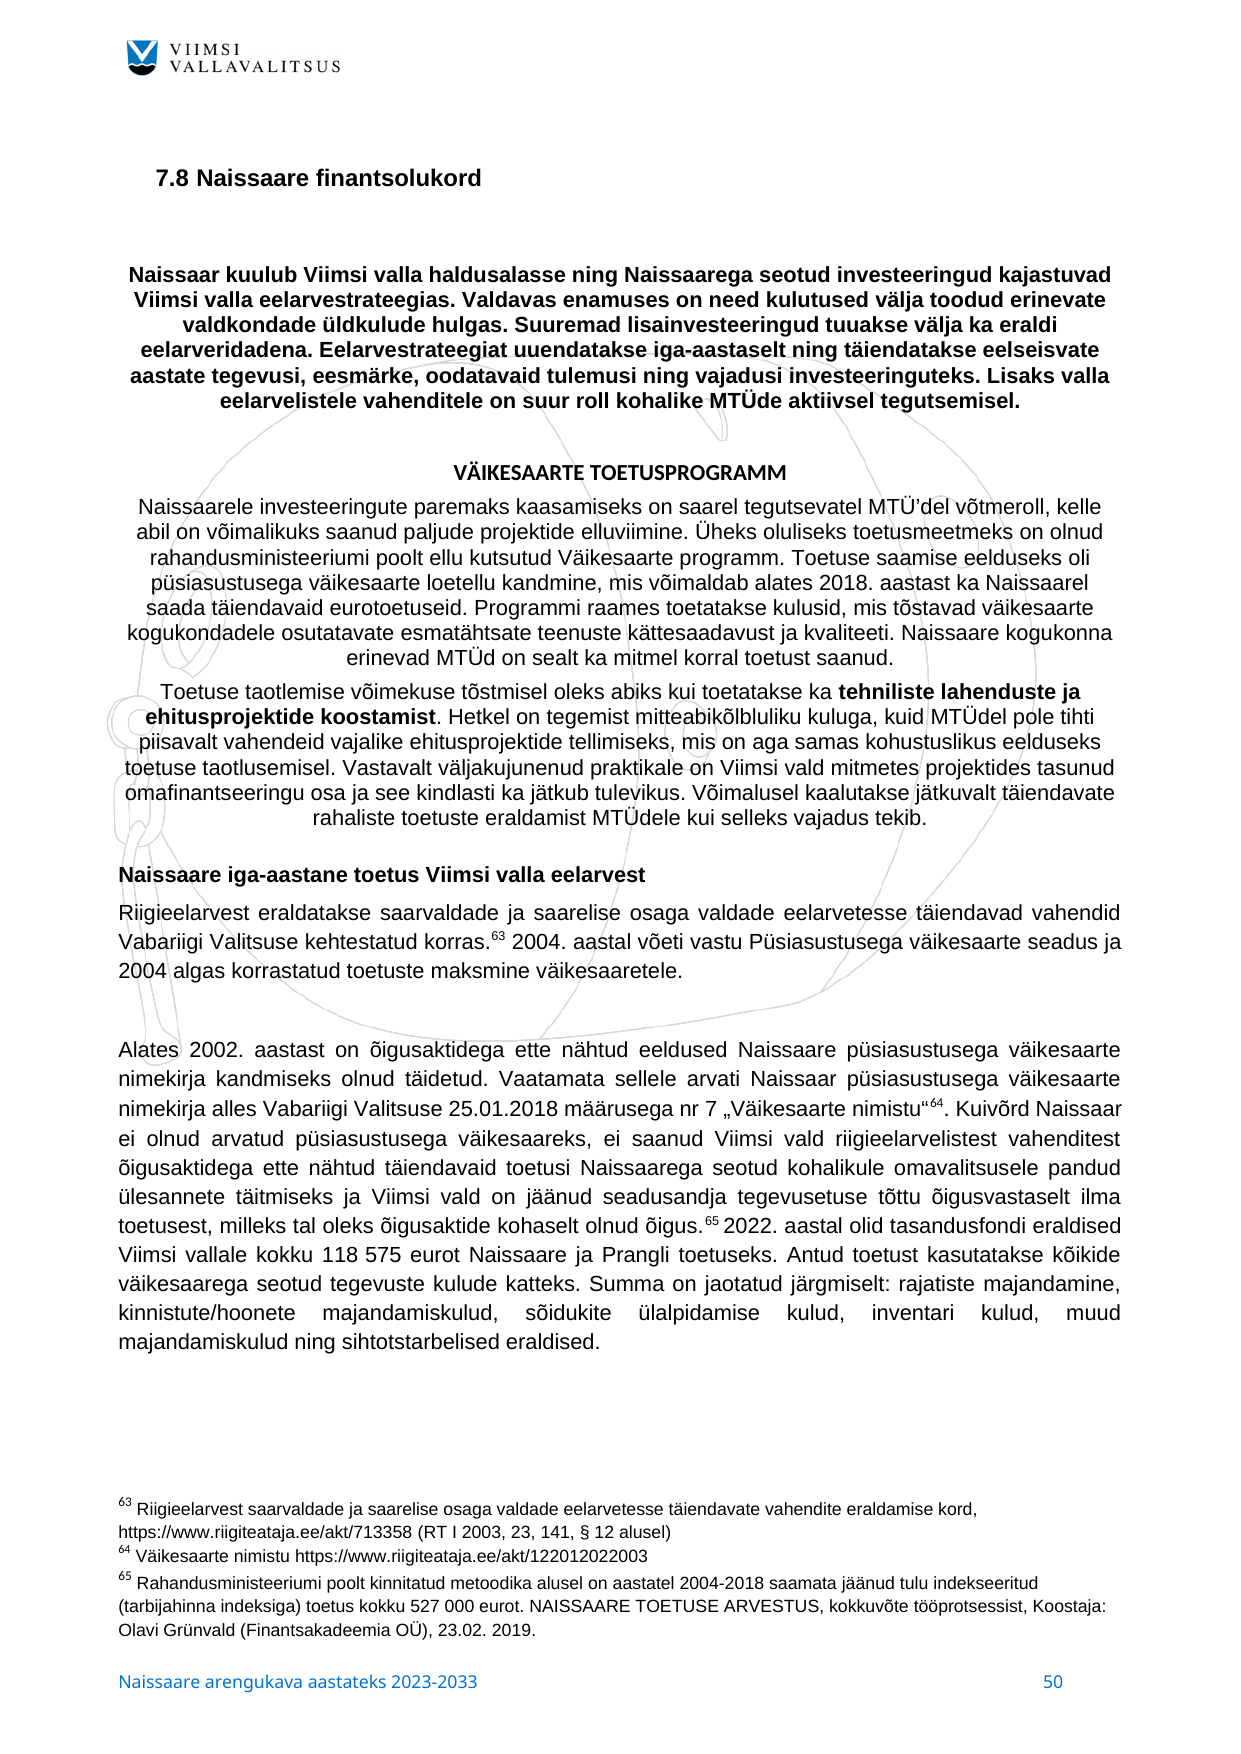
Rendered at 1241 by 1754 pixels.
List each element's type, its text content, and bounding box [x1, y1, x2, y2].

list Naissaare finantsolukord [155, 164, 1122, 192]
text Alates 2002. aastast on õigusaktidega ette nähtud eeldused Naissaare püsiasustusega väikesaarte nimekirja kandmiseks olnud täidetud. Vaatamata sellele arvati Naissaar püsiasustusega väikesaarte nimekirja alles Vabariigi Valitsuse 25.01.2018 määrusega nr 7 „Väikesaarte nimistu“. Kuivõrd Naissaar ei olnud arvatud püsiasustusega väikesaareks, ei saanud Viimsi vald riigieelarvelistest vahenditest õigusaktidega ette nähtud täiendavaid toetusi Naissaarega seotud kohalikule omavalitsusele pandud ülesannete täitmiseks ja Viimsi vald on jäänud seadusandja tegevusetuse tõttu õigusvastaselt ilma toetusest, milleks tal oleks õigusaktide kohaselt olnud õigus. 2022. aastal olid tasandusfondi eraldised Viimsi vallale kokku 118 575 eurot Naissaare ja Prangli toetuseks. Antud toetust kasutatakse kõikide väikesaarega seotud tegevuste kulude katteks. Summa on jaotatud järgmiselt: rajatiste majandamine, kinnistute/hoonete majandamiskulud, sõidukite ülalpidamise kulud, inventari kulud, muud majandamiskulud ning sihtotstarbelised eraldised. [118, 1037, 1122, 1354]
text Riigieelarvest eraldatakse saarvaldade ja saarelise osaga valdade eelarvetesse täiendavad vahendid Vabariigi Valitsuse kehtestatud korras. 2004. aastal võeti vastu Püsiasustusega väikesaarte seadus ja 2004 algas korrastatud toetuste maksmine väikesaaretele. [118, 900, 1122, 983]
text Naissaar kuulub Viimsi valla haldusalasse ning Naissaarega seotud investeeringud kajastuvad Viimsi valla eelarvestrateegias. Valdavas enamuses on need kulutused välja toodud erinevate valdkondade üldkulude hulgas. Suuremad lisainvesteeringud tuuakse välja ka eraldi eelarveridadena. Eelarvestrateegiat uuendatakse iga-aastaselt ning täiendatakse eelseisvate aastate tegevusi, eesmärke, oodatavaid tulemusi ning vajadusi investeeringuteks. Lisaks valla eelarvelistele vahenditele on suur roll kohalike MTÜde aktiivsel tegutsemisel. [118, 262, 1122, 413]
text VÄIKESAARTE TOETUSPROGRAMM [118, 458, 1122, 486]
picture [98, 343, 1074, 1075]
text Toetuse taotlemise võimekuse tõstmisel oleks abiks kui toetatakse ka tehniliste lahenduste ja ehitusprojektide koostamist. Hetkel on tegemist mitteabikõlbluliku kuluga, kuid MTÜdel pole tihti piisavalt vahendeid vajalike ehitusprojektide tellimiseks, mis on aga samas kohustuslikus eelduseks toetuse taotlusemisel. Vastavalt väljakujunenud praktikale on Viimsi vald mitmetes projektides tasunud omafinantseeringu osa ja see kindlasti ka jätkub tulevikus. Võimalusel kaalutakse jätkuvalt täiendavate rahaliste toetuste eraldamist MTÜdele kui selleks vajadus tekib. [118, 679, 1122, 830]
text Naissaarele investeeringute paremaks kaasamiseks on saarel tegutsevatel MTÜ’del võtmeroll, kelle abil on võimalikuks saanud paljude projektide elluviimine. Üheks oluliseks toetusmeetmeks on olnud rahandusministeeriumi poolt ellu kutsutud Väikesaarte programm. Toetuse saamise eelduseks oli püsiasustusega väikesaarte loetellu kandmine, mis võimaldab alates 2018. aastast ka Naissaarel saada täiendavaid eurotoetuseid. Programmi raames toetatakse kulusid, mis tõstavad väikesaarte kogukondadele osutatavate esmatähtsate teenuste kättesaadavust ja kvaliteeti. Naissaare kogukonna erinevad MTÜd on sealt ka mitmel korral toetust saanud. [118, 494, 1122, 670]
text Naissaare iga-aastane toetus Viimsi valla eelarvest [118, 862, 1004, 887]
picture [118, 32, 349, 84]
